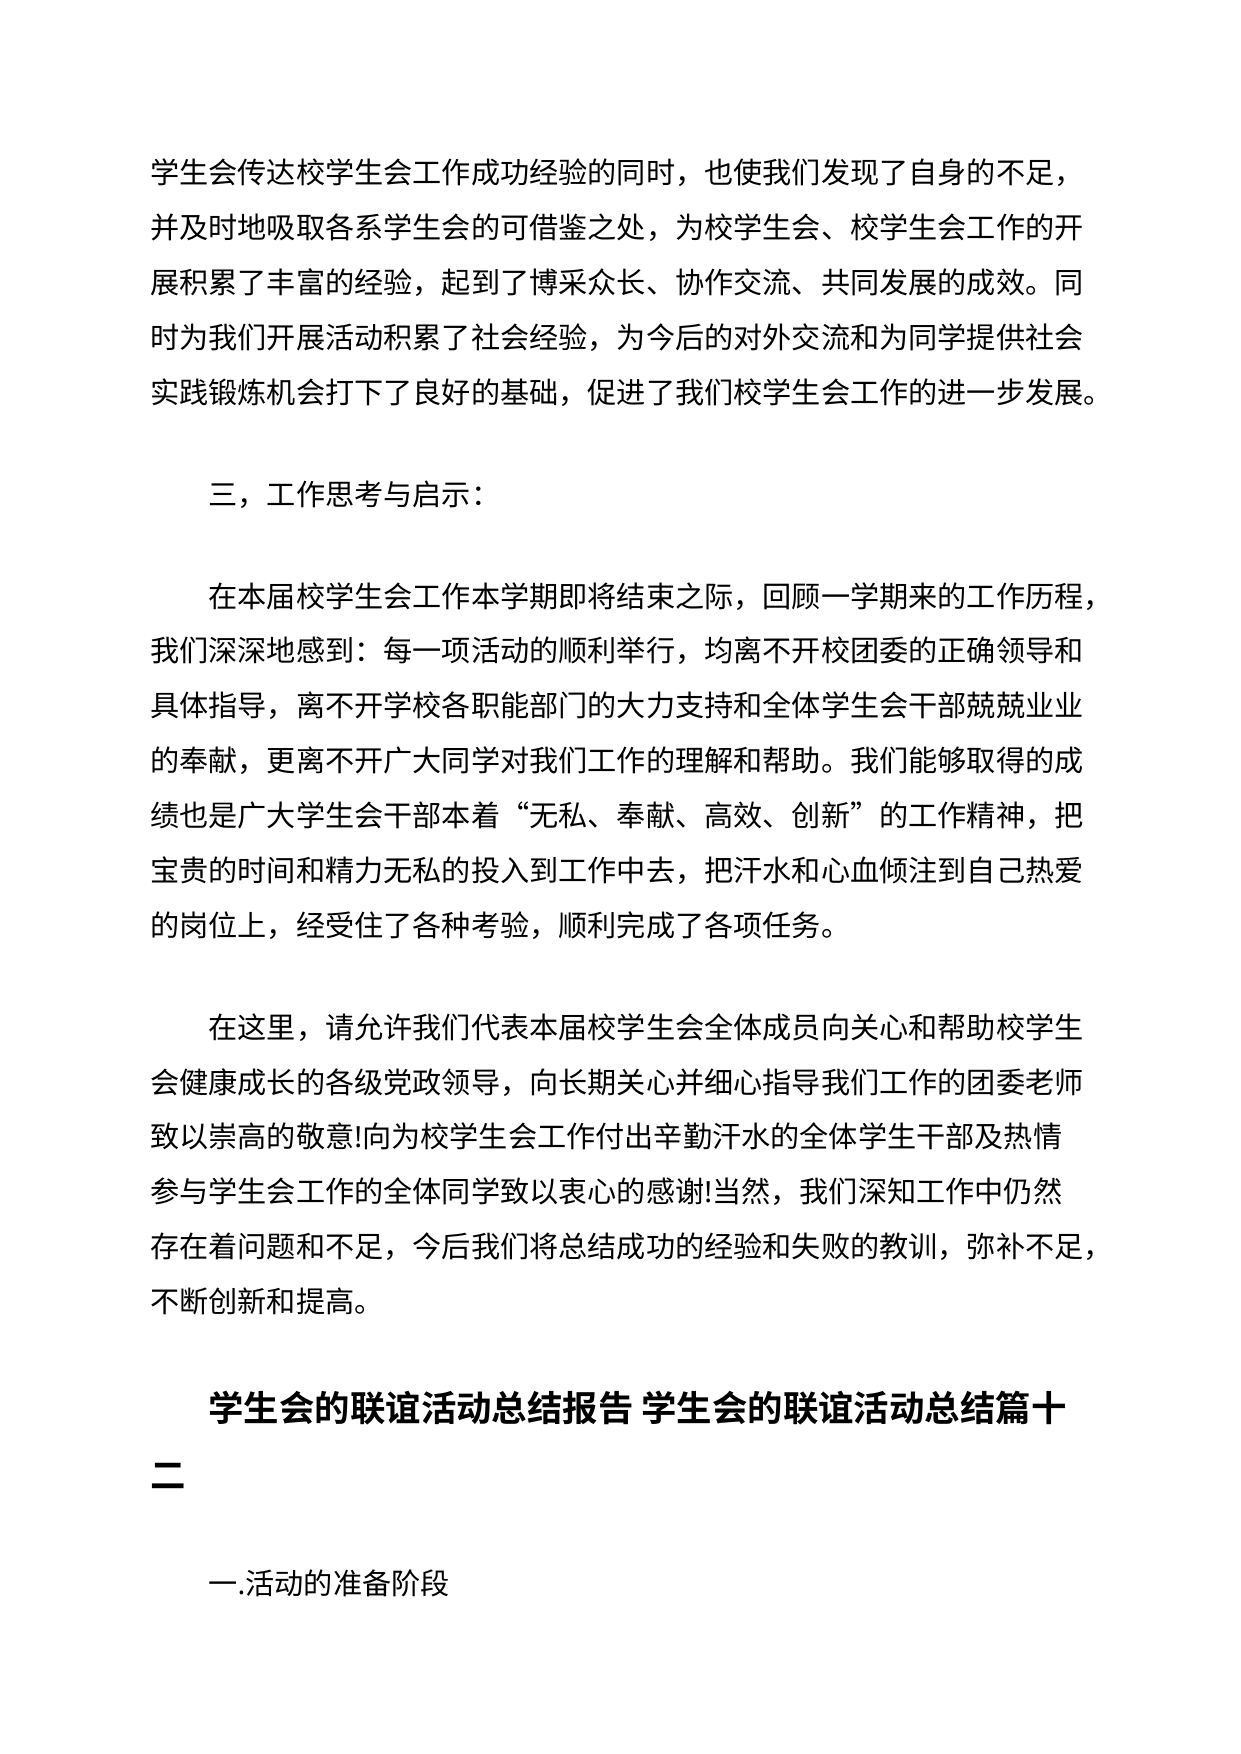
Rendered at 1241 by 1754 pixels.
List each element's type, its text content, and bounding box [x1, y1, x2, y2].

text 一.活动的准备阶段 [150, 1561, 1090, 1603]
text 在这里，请允许我们代表本届校学生会全体成员向关心和帮助校学生会健康成长的各级党政领导，向长期关心并细心指导我们工作的团委老师致以崇高的敬意!向为校学生会工作付出辛勤汗水的全体学生干部及热情参与学生会工作的全体同学致以衷心的感谢!当然，我们深知工作中仍然存在着问题和不足，今后我们将总结成功的经验和失败的教训，弥补不足，不断创新和提高。 [150, 1004, 1090, 1321]
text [150, 150, 1090, 412]
text 在本届校学生会工作本学期即将结束之际，回顾一学期来的工作历程，我们深深地感到：每一项活动的顺利举行，均离不开校团委的正确领导和具体指导，离不开学校各职能部门的大力支持和全体学生会干部兢兢业业的奉献，更离不开广大同学对我们工作的理解和帮助。我们能够取得的成绩也是广大学生会干部本着“无私、奉献、高效、创新”的工作精神，把宝贵的时间和精力无私的投入到工作中去，把汗水和心血倾注到自己热爱的岗位上，经受住了各种考验，顺利完成了各项任务。 [150, 573, 1090, 945]
text 学生会的联谊活动总结报告 学生会的联谊活动总结篇十二 [150, 1381, 1090, 1498]
text 三，工作思考与启示： [150, 471, 1090, 514]
